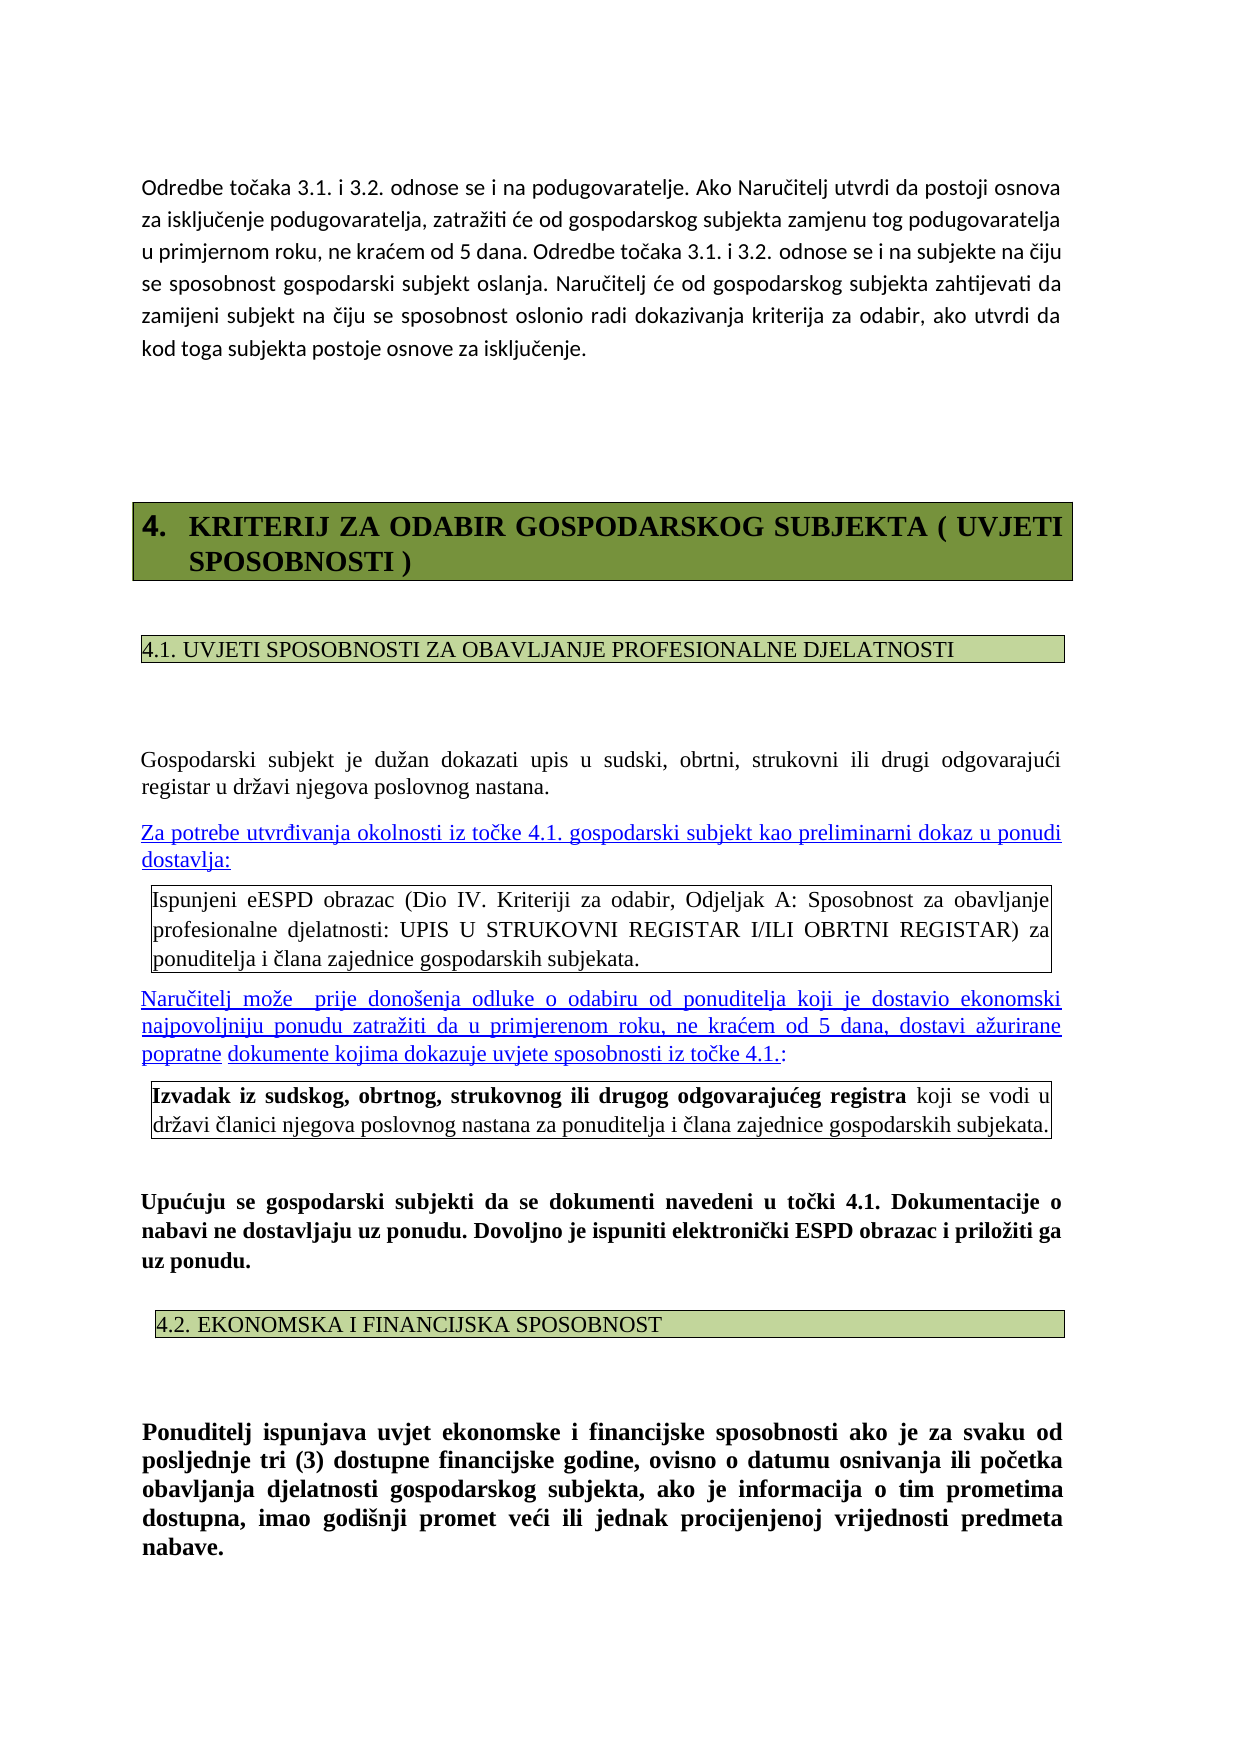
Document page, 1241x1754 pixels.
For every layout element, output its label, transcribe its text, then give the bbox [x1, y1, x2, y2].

text Izvadak iz sudskog, obrtnog, strukovnog ili drugog odgovarajućeg registra koji se vodi u državi članici njegova poslovnog nastana za ponuditelja i člana zajednice gospodarskih subjekata. [152, 1082, 1051, 1138]
text 4.1. UVJETI SPOSOBNOSTI ZA OBAVLJANJE PROFESIONALNE DJELATNOSTI [142, 636, 1064, 662]
text 4.2. EKONOMSKA I FINANCIJSKA SPOSOBNOST [156, 1311, 1064, 1337]
text Ispunjeni eESPD obrazac (Dio IV. Kriteriji za odabir, Odjeljak A: Sposobnost za obavljanje profesionalne djelatnosti: UPIS U STRUKOVNI REGISTAR I/ILI OBRTNI REGISTAR) za ponuditelja i člana zajednice gospodarskih subjekata. [152, 886, 1051, 972]
text Naručitelj može prije donošenja odluke o odabiru od ponuditelja koji je dostavio ekonomski najpovoljniju ponudu zatražiti da u primjerenom roku, ne kraćem od 5 dana, dostavi ažurirane popratne dokumente kojima dokazuje uvjete sposobnosti iz točke 4.1.: [140, 985, 1062, 1008]
text Upućuju se gospodarski subjekti da se dokumenti navedeni u točki 4.1. Dokumentacije o nabavi ne dostavljaju uz ponudu. Dovoljno je ispuniti elektronički ESPD obrazac i priložiti ga uz ponudu. [140, 1188, 1063, 1273]
subtitle KRITERIJ ZA ODABIR GOSPODARSKOG SUBJEKTA ( UVJETI SPOSOBNOSTI ) [134, 503, 1072, 580]
text Gospodarski subjekt je dužan dokazati upis u sudski, obrtni, strukovni ili drugi odgovarajući registar u državi njegova poslovnog nastana. [142, 746, 1064, 800]
text Naručitelj može prije donošenja odluke o odabiru od ponuditelja koji je dostavio ekonomski najpovoljniju ponudu zatražiti da u primjerenom roku, ne kraćem od 5 dana, dostavi ažurirane popratne dokumente kojima dokazuje uvjete sposobnosti iz točke 4.1.: [140, 1009, 1062, 1066]
text Za potrebe utvrđivanja okolnosti iz točke 4.1. gospodarski subjekt kao preliminarni dokaz u ponudi dostavlja: [140, 819, 1062, 842]
text Za potrebe utvrđivanja okolnosti iz točke 4.1. gospodarski subjekt kao preliminarni dokaz u ponudi dostavlja: [140, 843, 1062, 873]
text Odredbe točaka 3.1. i 3.2. odnose se i na podugovaratelje. Ako Naručitelj utvrdi da postoji osnova za isključenje podugovaratelja, zatražiti će od gospodarskog subjekta zamjenu tog podugovaratelja u primjernom roku, ne kraćem od 5 dana. Odredbe točaka 3.1. i 3.2. odnose se i na subjekte na čiju se sposobnost gospodarski subjekt oslanja. Naručitelj će od gospodarskog subjekta zahtijevati da zamijeni subjekt na čiju se sposobnost oslonio radi dokazivanja kriterija za odabir, ako utvrdi da kod toga subjekta postoje osnove za isključenje. [141, 173, 1062, 362]
text Ponuditelj ispunjava uvjet ekonomske i financijske sposobnosti ako je za svaku od posljednje tri (3) dostupne financijske godine, ovisno o datumu osnivanja ili početka obavljanja djelatnosti gospodarskog subjekta, ako je informacija o tim prometima dostupna, imao godišnji promet veći ili jednak procijenjenoj vrijednosti predmeta nabave. [142, 1417, 1064, 1560]
